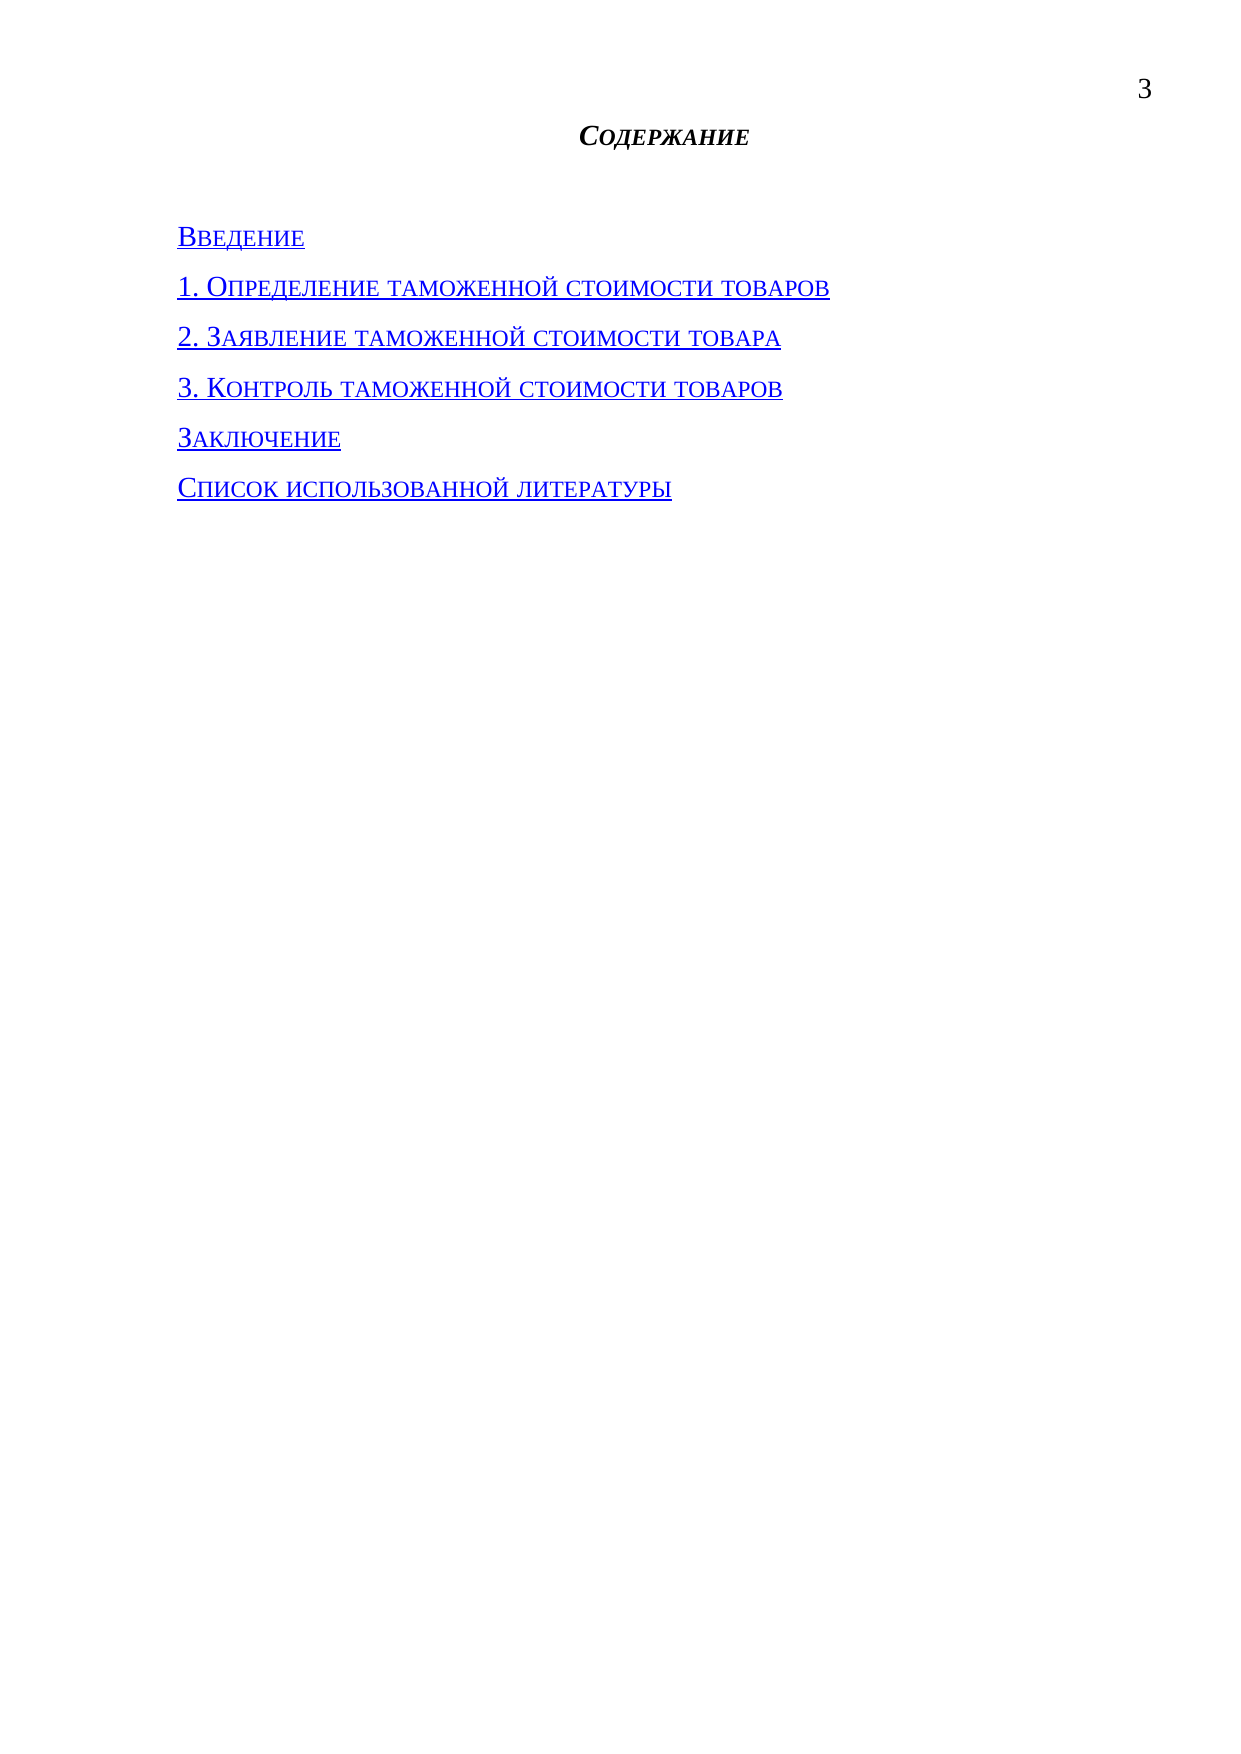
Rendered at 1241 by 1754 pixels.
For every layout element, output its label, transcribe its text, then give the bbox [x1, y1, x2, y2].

text Заключение [177, 420, 1152, 453]
text Cодержание [177, 118, 1152, 152]
text 3. Контроль таможенной стоимости товаров [177, 370, 1152, 403]
text 2. Заявление таможенной стоимости товара [177, 319, 1152, 353]
text Введение [177, 219, 1152, 252]
text Список использованной литературы [177, 470, 1152, 504]
text 1. Определение таможенной стоимости товаров [177, 269, 1152, 303]
